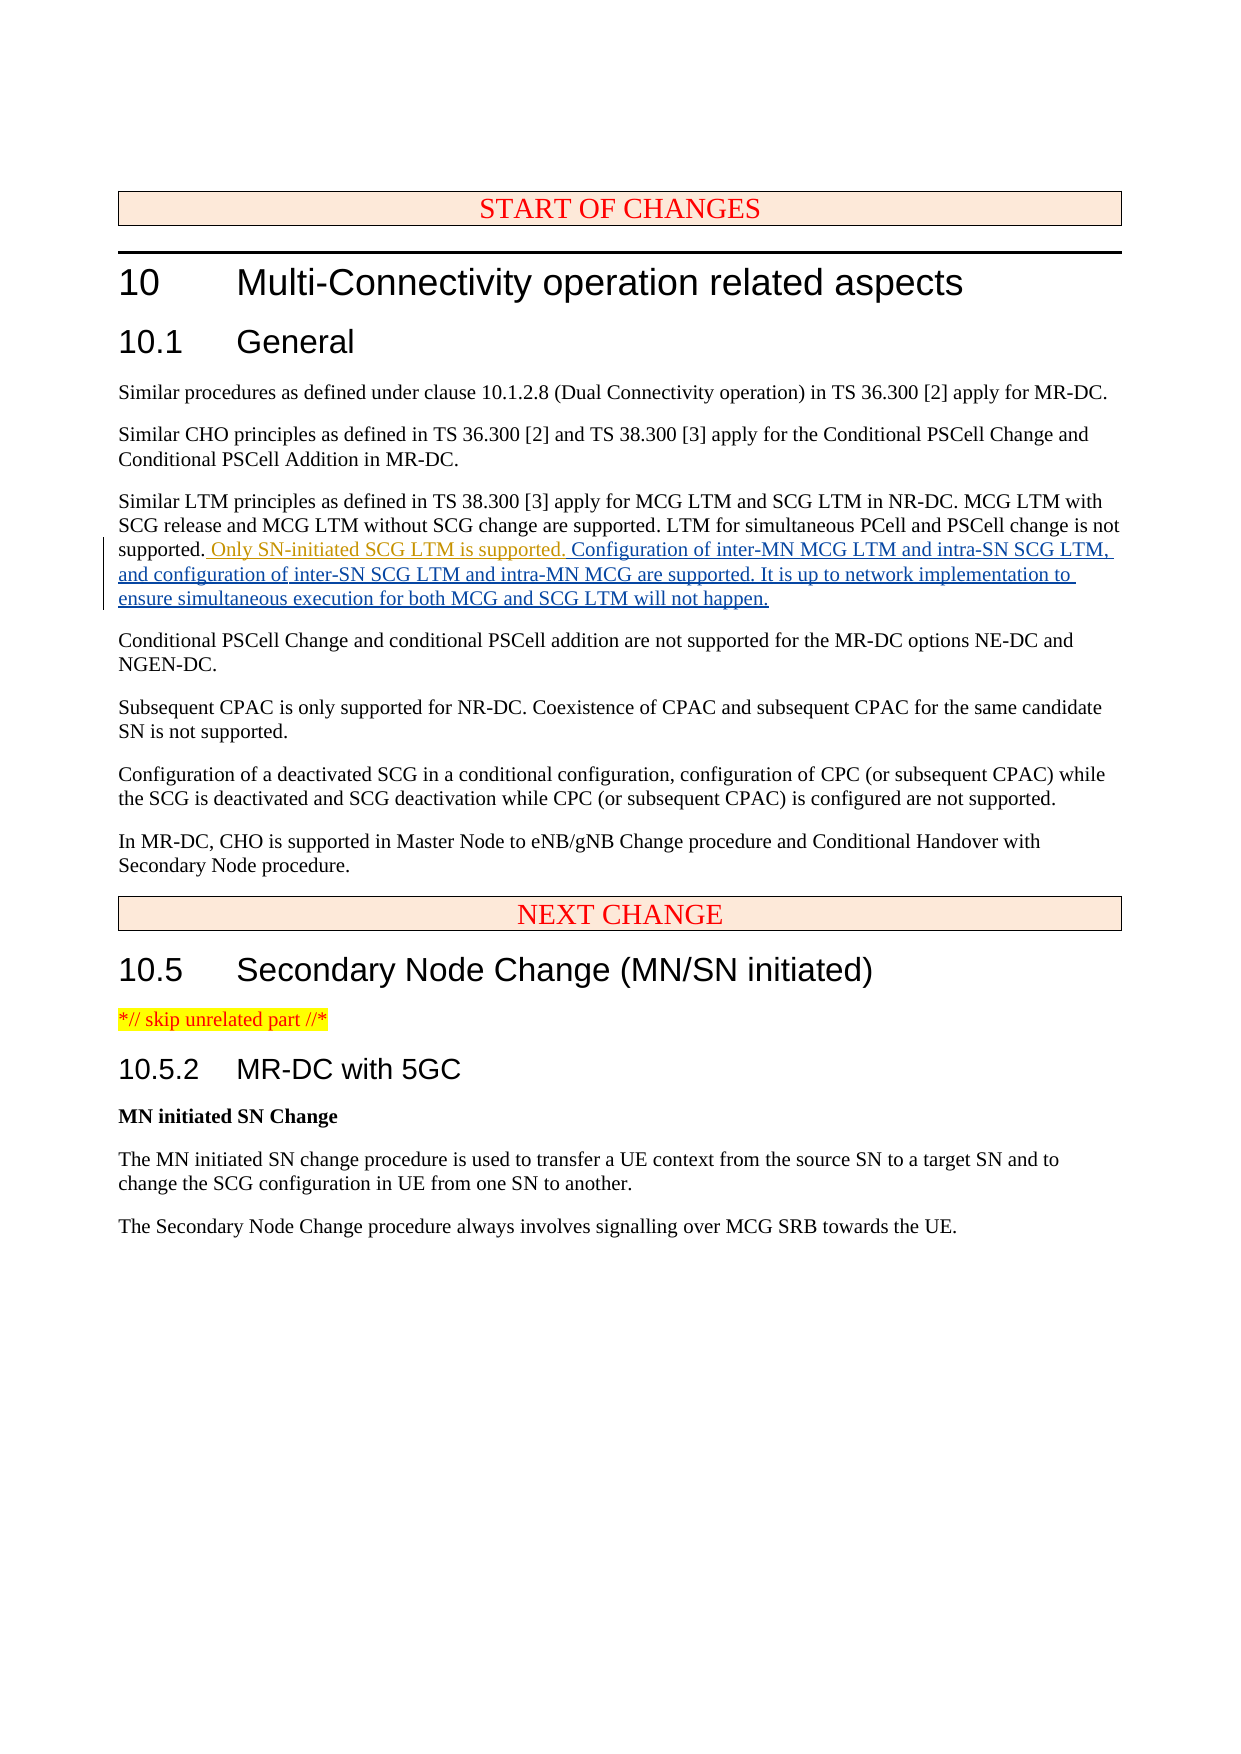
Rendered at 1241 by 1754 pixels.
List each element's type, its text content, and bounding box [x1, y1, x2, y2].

text Similar CHO principles as defined in TS 36.300 [2] and TS 38.300 [3] apply for the Conditional PSCell Change and Conditional PSCell Addition in MR-DC. [118, 422, 1122, 471]
text Configuration of a deactivated SCG in a conditional configuration, configuration of CPC (or subsequent CPAC) while the SCG is deactivated and SCG deactivation while CPC (or subsequent CPAC) is configured are not supported. [118, 762, 1122, 810]
text Similar LTM principles as defined in TS 38.300 [3] apply for MCG LTM and SCG LTM in NR-DC. MCG LTM with SCG release and MCG LTM without SCG change are supported. LTM for simultaneous PCell and PSCell change is not supported. [118, 489, 1122, 609]
subtitle 10.5.2 MR-DC with 5GC [118, 1052, 1122, 1086]
subtitle 10.5 Secondary Node Change (MN/SN initiated) [118, 950, 1122, 989]
subtitle 10.1 General [118, 322, 1122, 361]
table_header NEXT CHANGE [119, 897, 1121, 930]
table_header START OF CHANGES [119, 192, 1121, 225]
text MN initiated SN Change [118, 1104, 1122, 1128]
text In MR-DC, CHO is supported in Master Node to eNB/gNB Change procedure and Conditional Handover with Secondary Node procedure. [118, 829, 1122, 877]
text The MN initiated SN change procedure is used to transfer a UE context from the source SN to a target SN and to change the SCG configuration in UE from one SN to another. [118, 1147, 1122, 1195]
text Conditional PSCell Change and conditional PSCell addition are not supported for the MR-DC options NE-DC and NGEN-DC. [118, 628, 1122, 676]
text *// skip unrelated part //* [118, 1007, 1122, 1031]
subtitle 10 Multi-Connectivity operation related aspects [118, 254, 1122, 304]
text Subsequent CPAC is only supported for NR-DC. Coexistence of CPAC and subsequent CPAC for the same candidate SN is not supported. [118, 695, 1122, 743]
text Similar procedures as defined under clause 10.1.2.8 (Dual Connectivity operation) in TS 36.300 [2] apply for MR-DC. [118, 379, 1122, 404]
text The Secondary Node Change procedure always involves signalling over MCG SRB towards the UE. [118, 1214, 1122, 1238]
